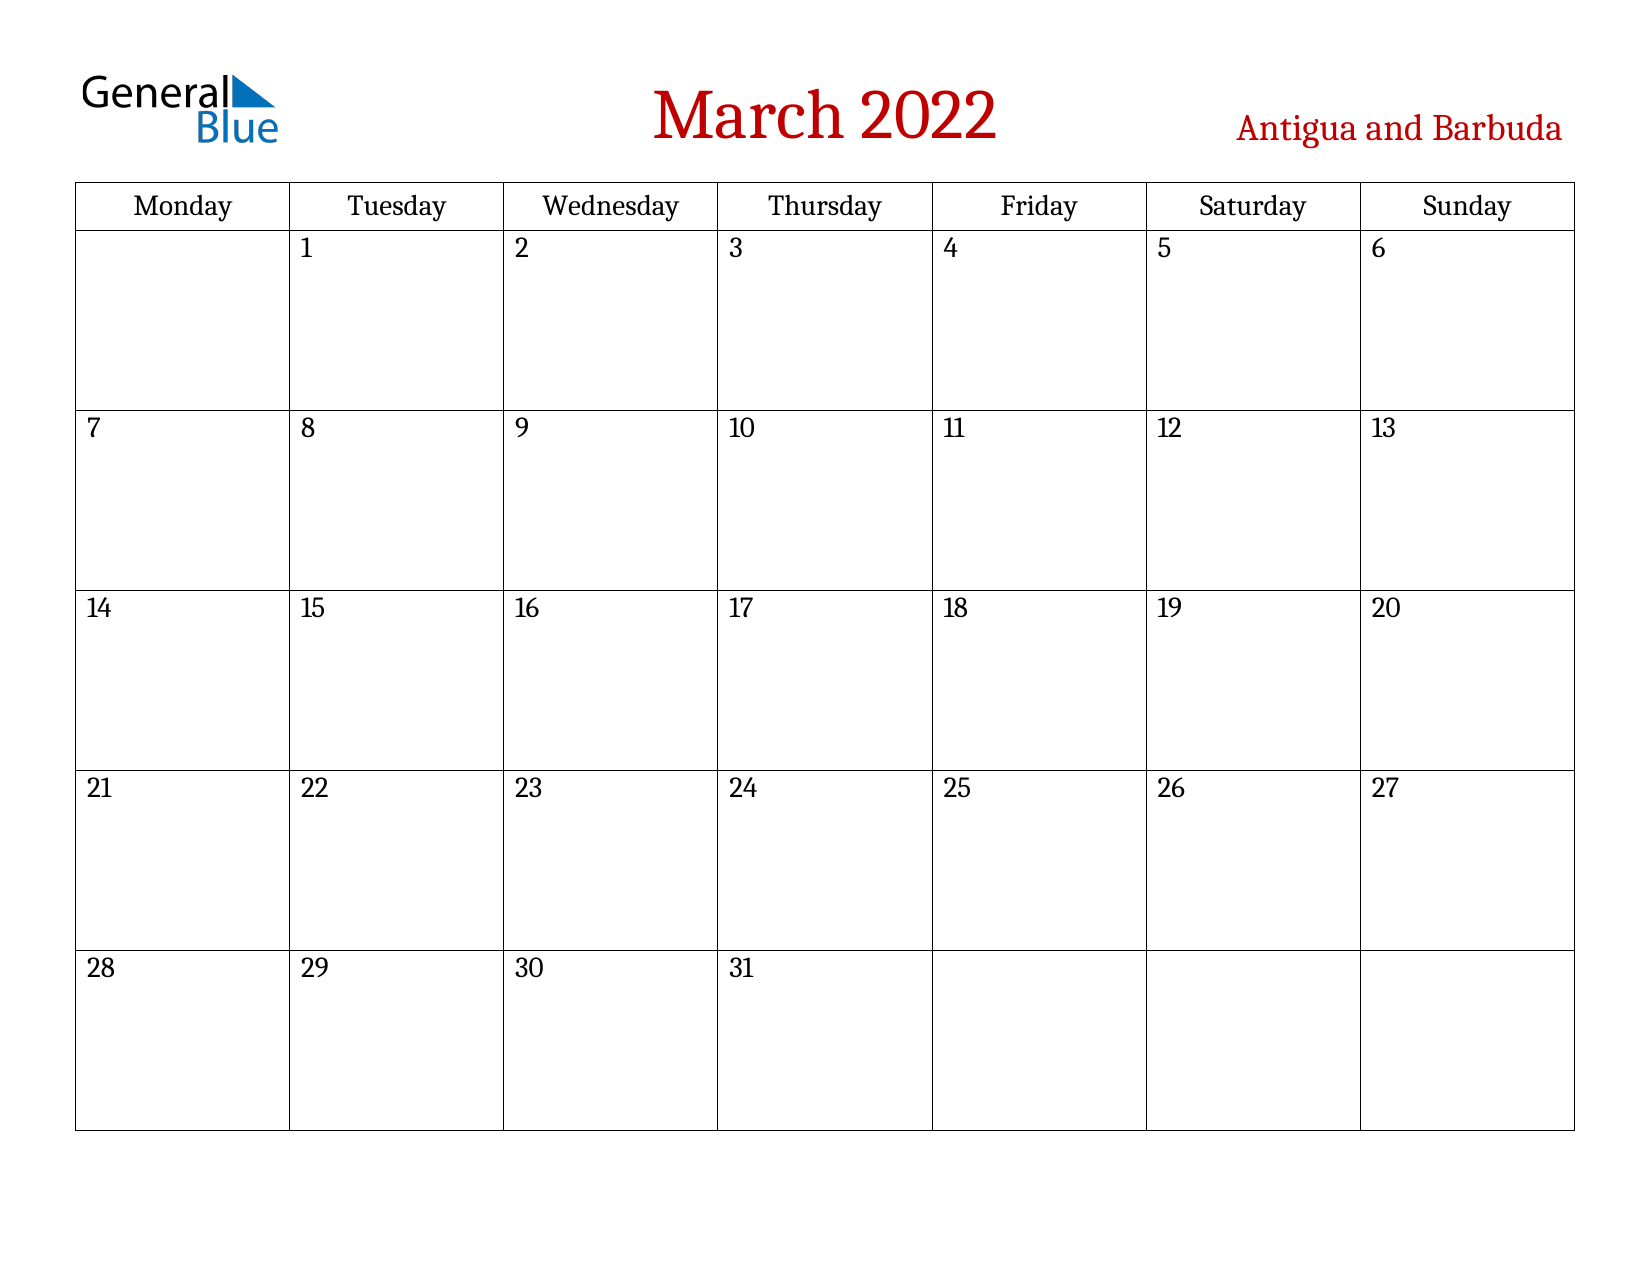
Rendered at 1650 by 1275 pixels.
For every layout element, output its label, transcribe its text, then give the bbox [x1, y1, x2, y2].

table_cell 13 [1361, 411, 1574, 444]
table_header Antigua and Barbuda [1146, 75, 1574, 182]
table_header March 2022 [504, 75, 1146, 182]
table_cell [290, 985, 503, 1130]
table_cell 29 [290, 951, 503, 985]
table_cell [76, 625, 289, 770]
table_cell 31 [718, 951, 932, 985]
table_cell [718, 805, 932, 950]
table_cell [933, 625, 1146, 770]
table_cell 27 [1361, 771, 1574, 805]
table_cell 18 [933, 591, 1146, 625]
table_cell [504, 625, 717, 770]
table_cell [933, 985, 1146, 1130]
table_cell [1147, 265, 1360, 410]
table_cell 1 [290, 231, 503, 264]
table_cell [290, 265, 503, 410]
table_cell 11 [933, 411, 1146, 444]
table_cell 20 [1361, 591, 1574, 625]
table_cell [1361, 985, 1574, 1130]
table_cell 14 [76, 591, 289, 625]
table_cell 5 [1147, 231, 1360, 264]
table_cell 2 [504, 231, 717, 264]
table_cell [933, 805, 1146, 950]
table_cell [76, 985, 289, 1130]
table_cell Monday [76, 183, 289, 230]
table_cell Sunday [1361, 183, 1574, 230]
table_cell 30 [504, 951, 717, 985]
table_cell [718, 445, 932, 590]
table_cell [290, 445, 503, 590]
table_cell [290, 625, 503, 770]
table_cell [718, 985, 932, 1130]
table_cell 28 [76, 951, 289, 985]
table_cell [504, 265, 717, 410]
table_cell 21 [76, 771, 289, 805]
table_cell [1361, 445, 1574, 590]
table_cell [933, 265, 1146, 410]
table_cell 26 [1147, 771, 1360, 805]
table_cell 8 [290, 411, 503, 444]
table_cell Thursday [718, 183, 932, 230]
table_cell Tuesday [290, 183, 503, 230]
table_cell [718, 265, 932, 410]
table_cell 23 [504, 771, 717, 805]
table_cell [1147, 805, 1360, 950]
table_cell [933, 951, 1146, 985]
table_cell 25 [933, 771, 1146, 805]
table_cell [718, 625, 932, 770]
table_cell [504, 445, 717, 590]
table_cell 9 [504, 411, 717, 444]
picture [82, 75, 278, 143]
table_cell [290, 805, 503, 950]
table_cell Friday [933, 183, 1146, 230]
table_cell [1361, 805, 1574, 950]
table_cell 16 [504, 591, 717, 625]
table_cell [1361, 625, 1574, 770]
table_cell Wednesday [504, 183, 717, 230]
table_cell 4 [933, 231, 1146, 264]
table_cell [1147, 625, 1360, 770]
table_cell 22 [290, 771, 503, 805]
table_cell [1361, 951, 1574, 985]
table_cell [1361, 265, 1574, 410]
table_cell 10 [718, 411, 932, 444]
table_cell [504, 985, 717, 1130]
table_cell 3 [718, 231, 932, 264]
table_cell [1147, 985, 1360, 1130]
table_cell 24 [718, 771, 932, 805]
table_cell [1147, 951, 1360, 985]
table_cell [504, 805, 717, 950]
table_cell [76, 265, 289, 410]
table_cell 6 [1361, 231, 1574, 264]
table_cell [933, 445, 1146, 590]
table_cell 12 [1147, 411, 1360, 444]
table_cell [76, 805, 289, 950]
table_cell [76, 445, 289, 590]
table_cell [1147, 445, 1360, 590]
table_header [76, 75, 503, 182]
table_cell 7 [76, 411, 289, 444]
table_cell Saturday [1147, 183, 1360, 230]
table_cell [76, 231, 289, 264]
table_cell 19 [1147, 591, 1360, 625]
table_cell 17 [718, 591, 932, 625]
table_cell 15 [290, 591, 503, 625]
